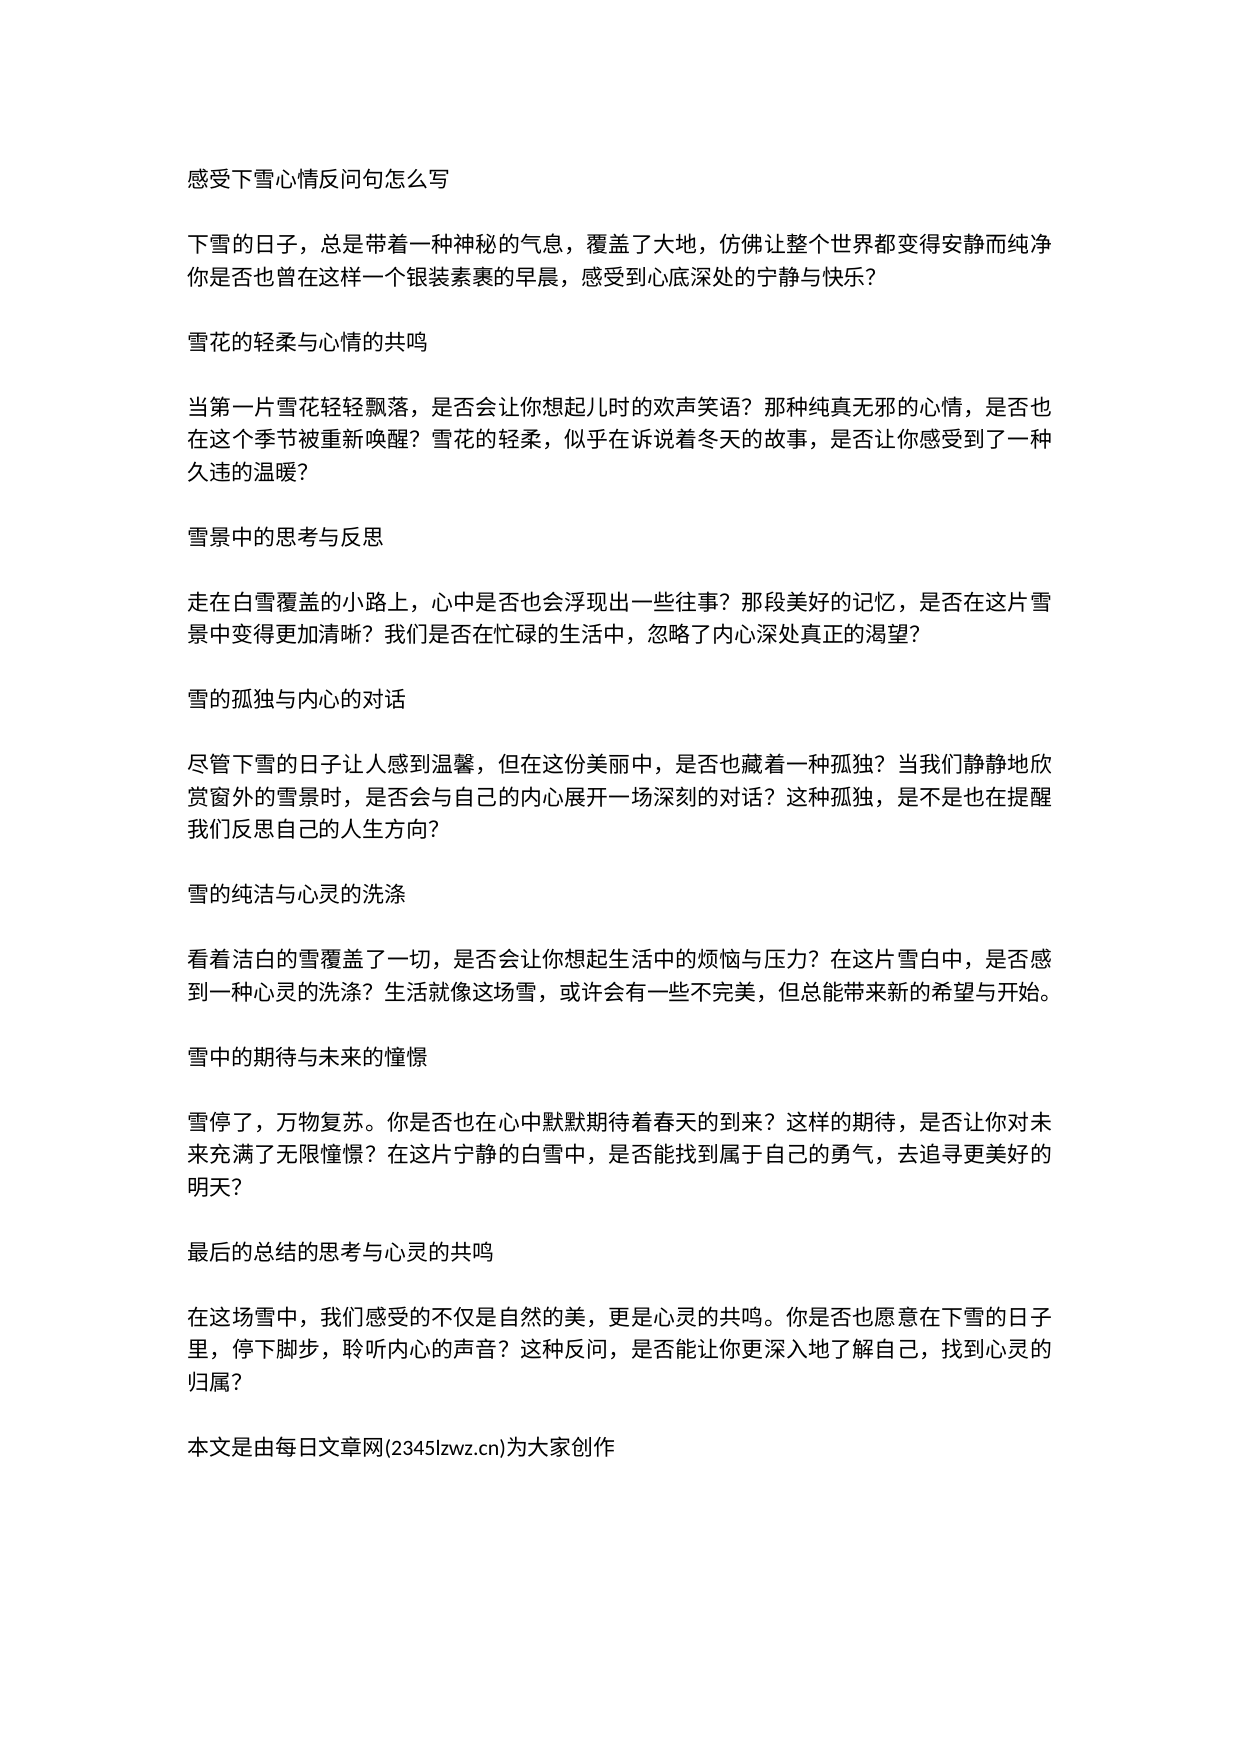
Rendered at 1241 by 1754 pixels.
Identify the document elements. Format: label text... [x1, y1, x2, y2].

text 下雪的日子，总是带着一种神秘的气息，覆盖了大地，仿佛让整个世界都变得安静而纯净。你是否也曾在这样一个银装素裹的早晨，感受到心底深处的宁静与快乐？ [187, 227, 1053, 292]
text 雪中的期待与未来的憧憬 [187, 1039, 1053, 1072]
text 最后的总结的思考与心灵的共鸣 [187, 1234, 1053, 1267]
text 走在白雪覆盖的小路上，心中是否也会浮现出一些往事？那段美好的记忆，是否在这片雪景中变得更加清晰？我们是否在忙碌的生活中，忽略了内心深处真正的渴望？ [187, 584, 1053, 649]
text 尽管下雪的日子让人感到温馨，但在这份美丽中，是否也藏着一种孤独？当我们静静地欣赏窗外的雪景时，是否会与自己的内心展开一场深刻的对话？这种孤独，是不是也在提醒我们反思自己的人生方向？ [187, 747, 1053, 844]
text 雪花的轻柔与心情的共鸣 [187, 324, 1053, 357]
text 当第一片雪花轻轻飘落，是否会让你想起儿时的欢声笑语？那种纯真无邪的心情，是否也在这个季节被重新唤醒？雪花的轻柔，似乎在诉说着冬天的故事，是否让你感受到了一种久违的温暖？ [187, 389, 1053, 487]
text 雪景中的思考与反思 [187, 519, 1053, 552]
text 感受下雪心情反问句怎么写 [187, 162, 1053, 194]
text 雪的孤独与内心的对话 [187, 682, 1053, 714]
text 看着洁白的雪覆盖了一切，是否会让你想起生活中的烦恼与压力？在这片雪白中，是否感到一种心灵的洗涤？生活就像这场雪，或许会有一些不完美，但总能带来新的希望与开始。 [187, 942, 1053, 1007]
text 雪停了，万物复苏。你是否也在心中默默期待着春天的到来？这样的期待，是否让你对未来充满了无限憧憬？在这片宁静的白雪中，是否能找到属于自己的勇气，去追寻更美好的明天？ [187, 1104, 1053, 1202]
text 雪的纯洁与心灵的洗涤 [187, 877, 1053, 909]
text 在这场雪中，我们感受的不仅是自然的美，更是心灵的共鸣。你是否也愿意在下雪的日子里，停下脚步，聆听内心的声音？这种反问，是否能让你更深入地了解自己，找到心灵的归属？ [187, 1299, 1053, 1397]
text 本文是由每日文章网(2345lzwz.cn)为大家创作 [187, 1429, 1053, 1462]
